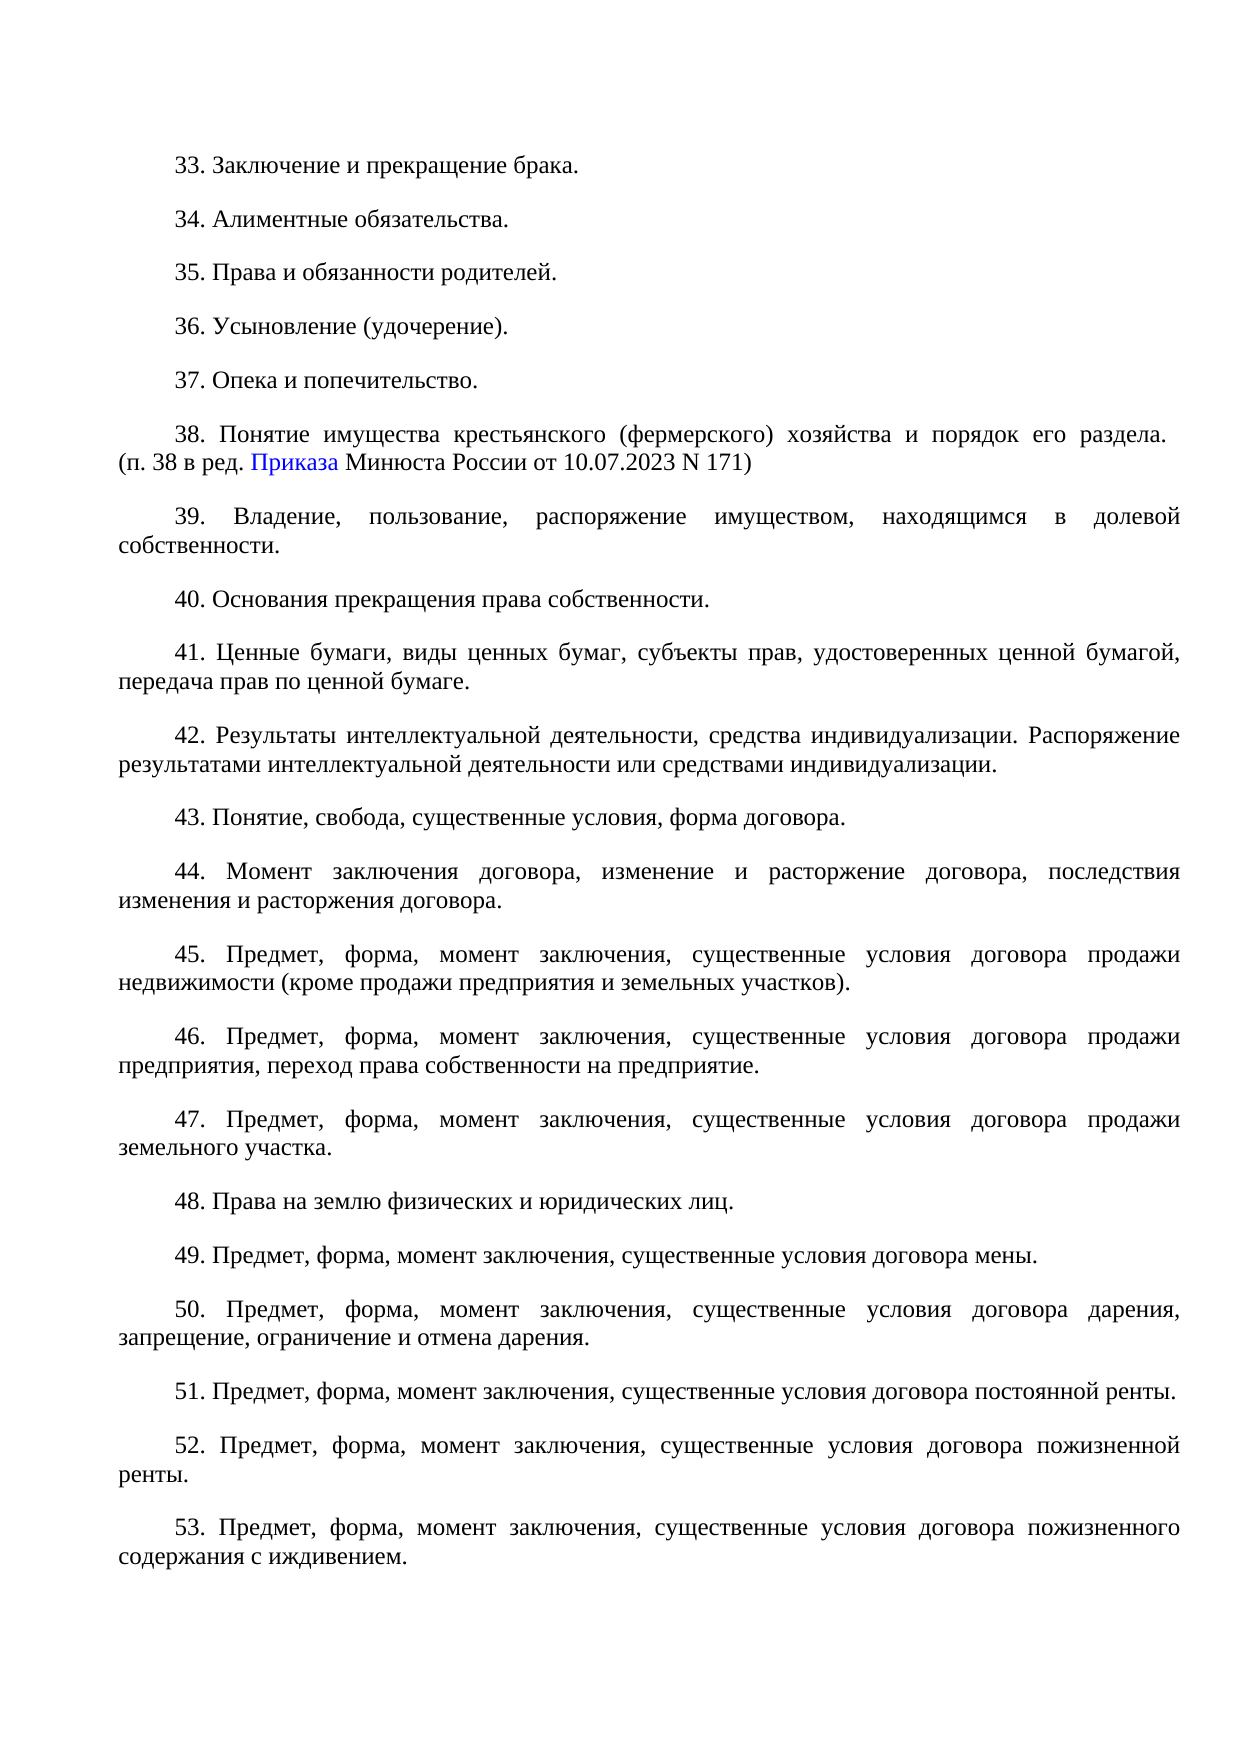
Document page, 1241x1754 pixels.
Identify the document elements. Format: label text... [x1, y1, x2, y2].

text 34. Алиментные обязательства. [118, 204, 1181, 232]
text 50. Предмет, форма, момент заключения, существенные условия договора дарения, запрещение, ограничение и отмена дарения. [118, 1294, 1181, 1351]
text 46. Предмет, форма, момент заключения, существенные условия договора продажи предприятия, переход права собственности на предприятие. [118, 1021, 1181, 1079]
text 37. Опека и попечительство. [118, 365, 1181, 394]
text 51. Предмет, форма, момент заключения, существенные условия договора постоянной ренты. [118, 1376, 1181, 1405]
text 33. Заключение и прекращение брака. [118, 150, 1181, 179]
text 35. Права и обязанности родителей. [118, 257, 1181, 286]
text 39. Владение, пользование, распоряжение имуществом, находящимся в долевой собственности. [118, 501, 1181, 559]
text 38. Понятие имущества крестьянского (фермерского) хозяйства и порядок его раздела. (п. 38 в ред. Приказа Минюста России от 10.07.2023 N 171) [118, 419, 1181, 476]
text 53. Предмет, форма, момент заключения, существенные условия договора пожизненного содержания с иждивением. [118, 1512, 1181, 1570]
text 48. Права на землю физических и юридических лиц. [118, 1186, 1181, 1215]
text 47. Предмет, форма, момент заключения, существенные условия договора продажи земельного участка. [118, 1104, 1181, 1161]
text 40. Основания прекращения права собственности. [118, 584, 1181, 612]
text 41. Ценные бумаги, виды ценных бумаг, субъекты прав, удостоверенных ценной бумагой, передача прав по ценной бумаге. [118, 637, 1181, 695]
text 45. Предмет, форма, момент заключения, существенные условия договора продажи недвижимости (кроме продажи предприятия и земельных участков). [118, 939, 1181, 996]
text 52. Предмет, форма, момент заключения, существенные условия договора пожизненной ренты. [118, 1430, 1181, 1487]
text 44. Момент заключения договора, изменение и расторжение договора, последствия изменения и расторжения договора. [118, 856, 1181, 914]
text 49. Предмет, форма, момент заключения, существенные условия договора мены. [118, 1240, 1181, 1269]
text 43. Понятие, свобода, существенные условия, форма договора. [118, 802, 1181, 831]
text 42. Результаты интеллектуальной деятельности, средства индивидуализации. Распоряжение результатами интеллектуальной деятельности или средствами индивидуализации. [118, 720, 1181, 777]
text 36. Усыновление (удочерение). [118, 311, 1181, 340]
